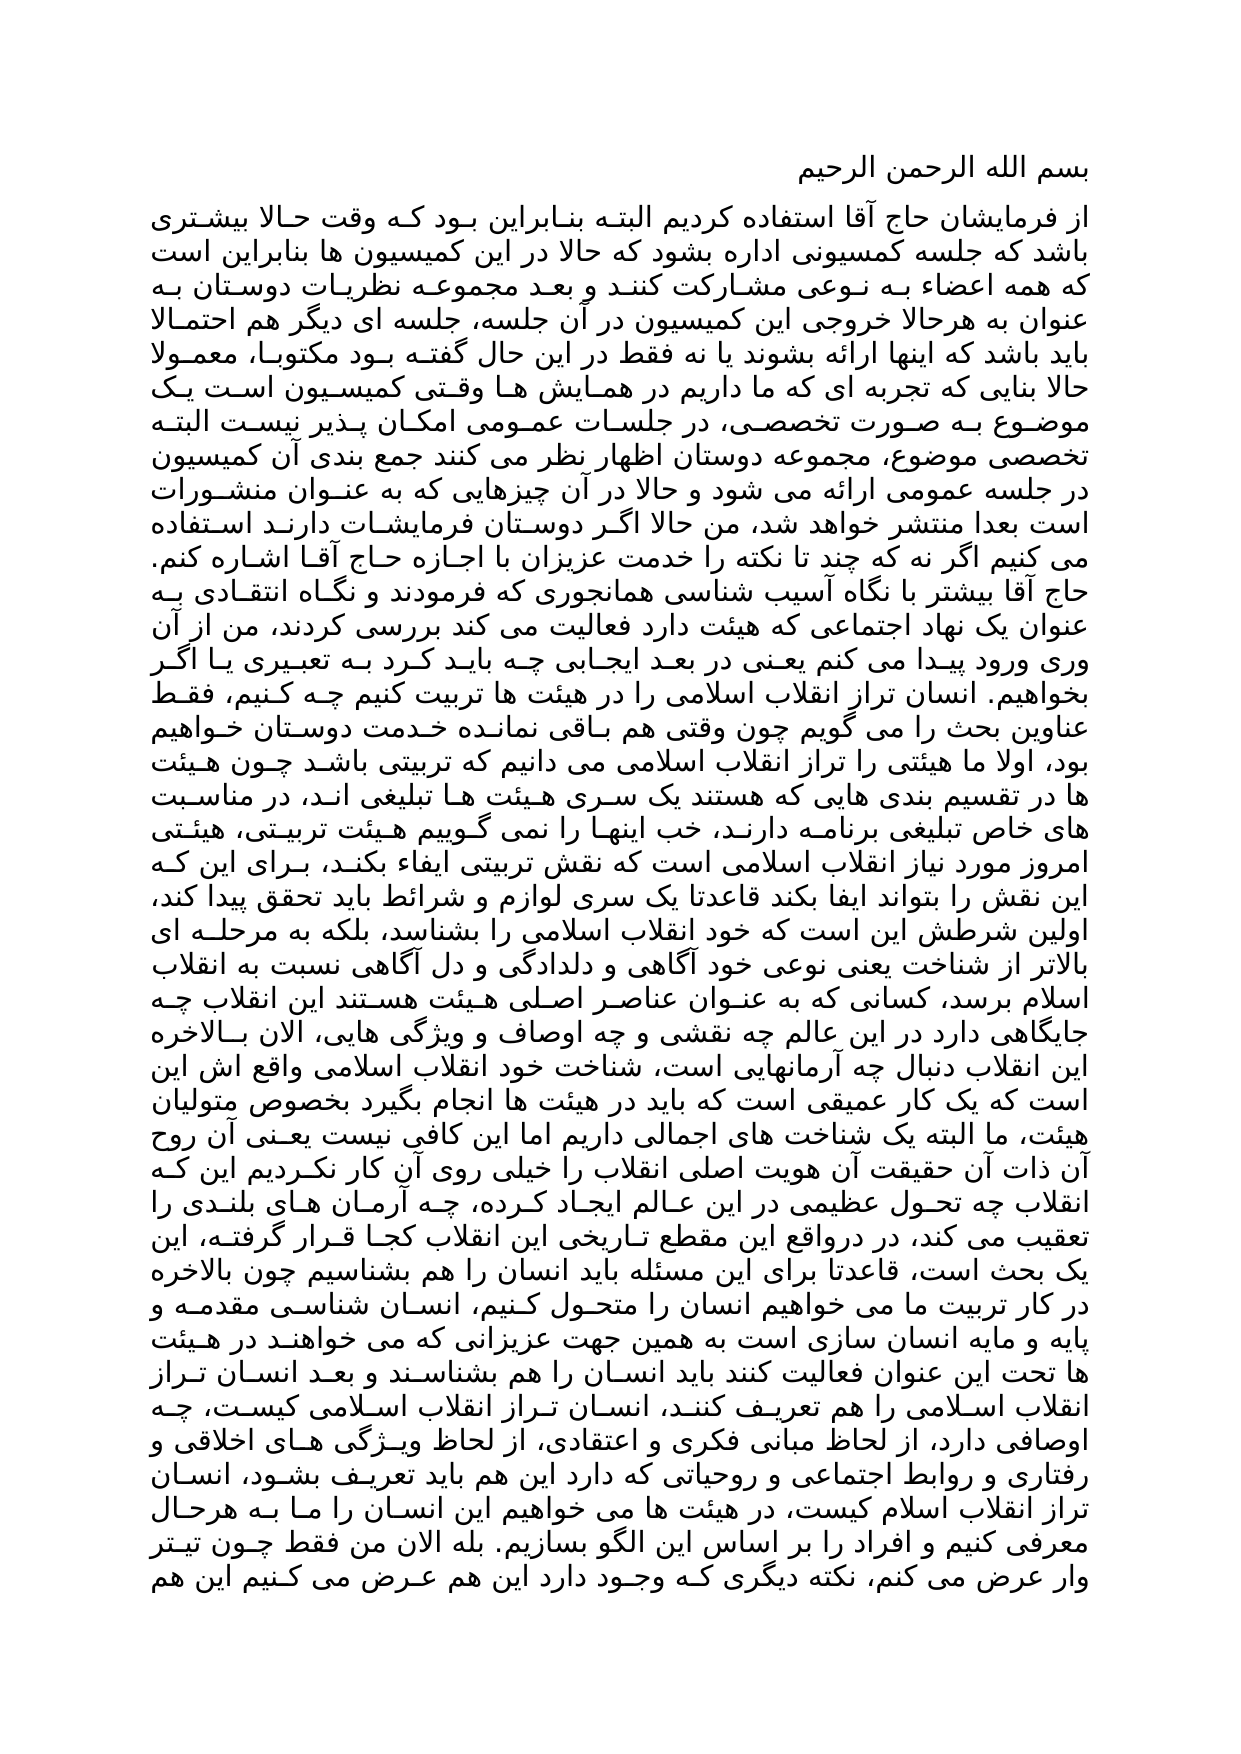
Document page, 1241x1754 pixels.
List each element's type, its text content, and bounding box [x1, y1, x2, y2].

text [150, 201, 1090, 1593]
text بسم الله الرحمن الرحیم [150, 150, 1090, 184]
